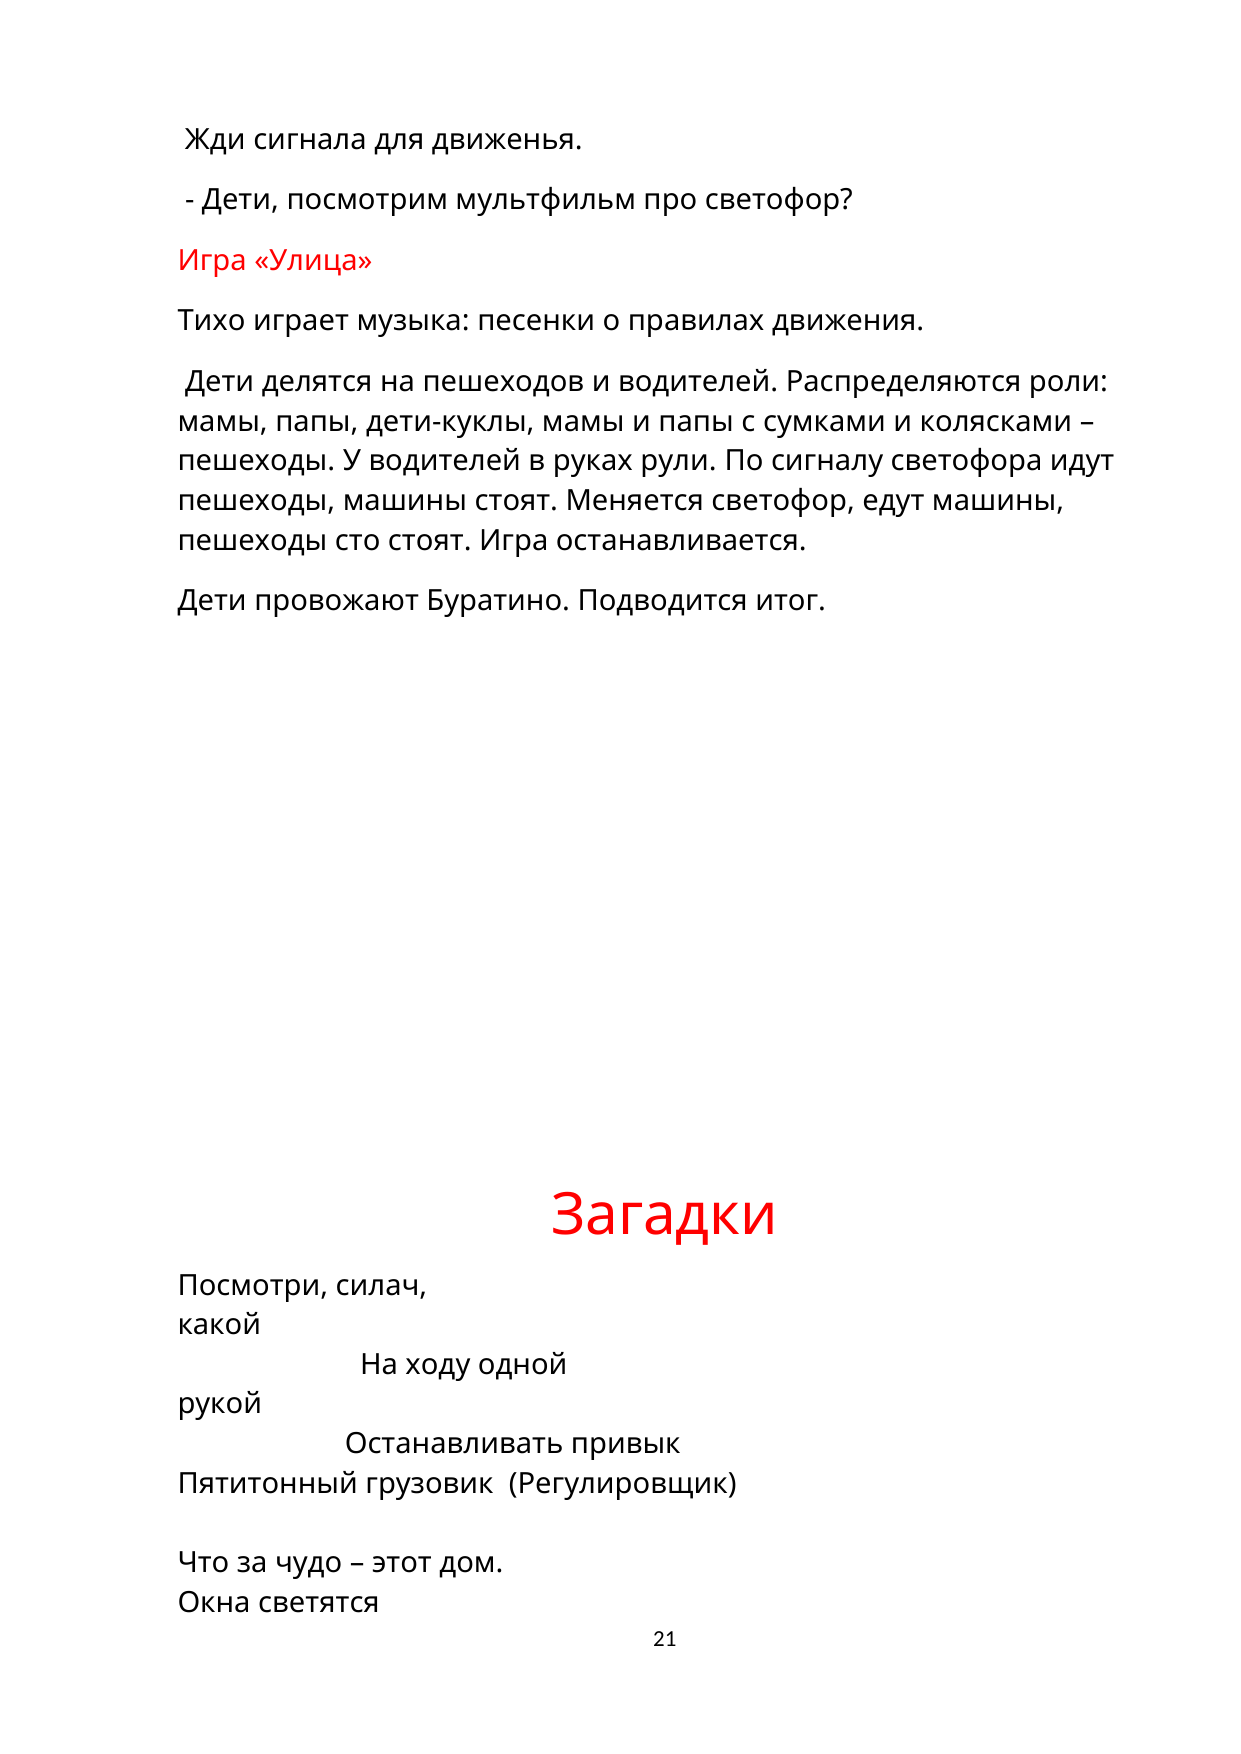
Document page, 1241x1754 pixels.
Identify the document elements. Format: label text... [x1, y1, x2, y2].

text Дети делятся на пешеходов и водителей. Распределяются роли: мамы, папы, дети-куклы, мамы и папы с сумками и колясками – пешеходы. У водителей в руках рули. По сигналу светофора идут пешеходы, машины стоят. Меняется светофор, едут машины, пешеходы сто стоят. Игра останавливается. [177, 360, 1152, 559]
text Жди сигнала для движенья. [177, 118, 1152, 158]
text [177, 1542, 1152, 1621]
text Дети провожают Буратино. Подводится итог. [177, 579, 1152, 619]
text Загадки [177, 1172, 1152, 1251]
text Игра «Улица» [177, 239, 1152, 279]
text Тихо играет музыка: песенки о правилах движения. [177, 300, 1152, 339]
text - Дети, посмотрим мультфильм про светофор? [177, 179, 1152, 218]
text Посмотри, силач, какой На ходу одной рукой Останавливать привык Пятитонный грузовик (Регулировщик) [177, 1264, 1152, 1502]
